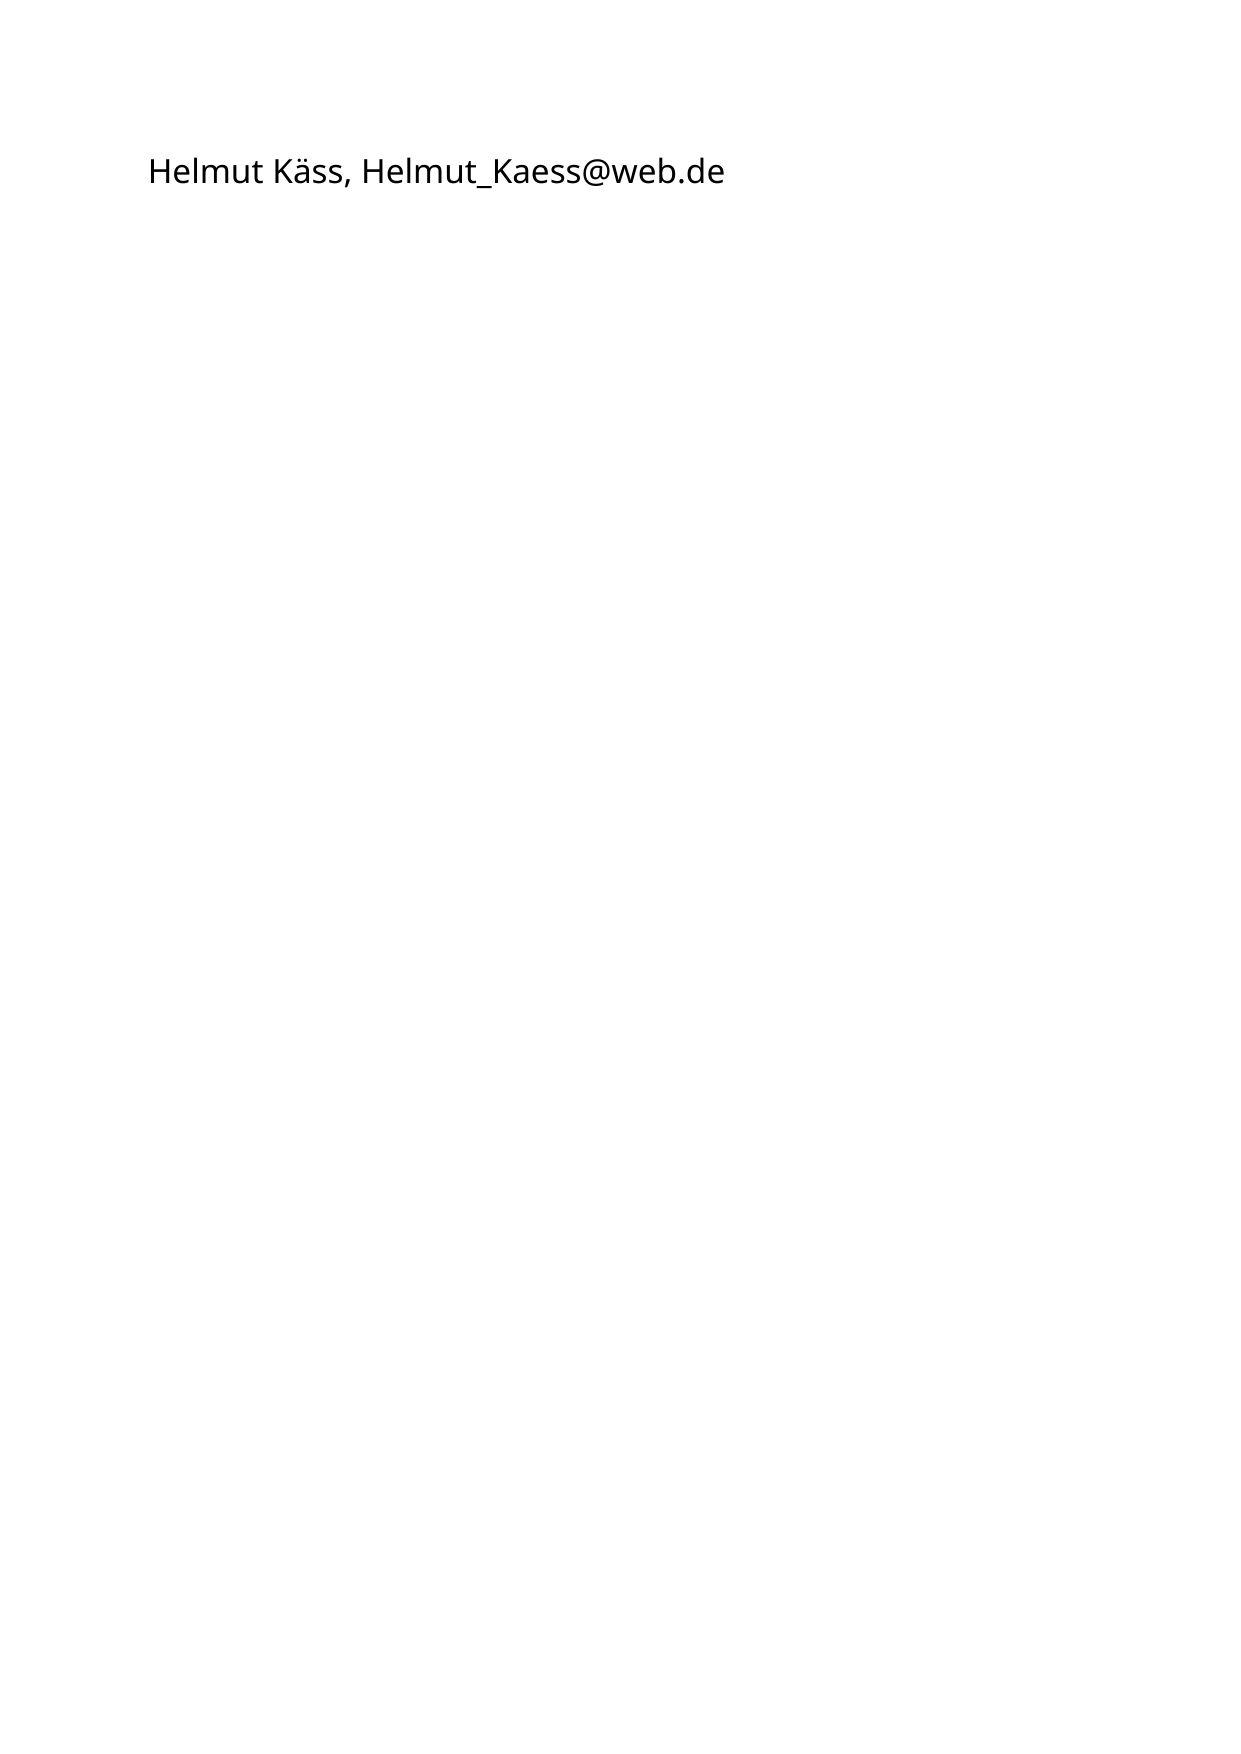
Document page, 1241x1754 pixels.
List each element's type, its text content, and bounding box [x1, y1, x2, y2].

text Helmut Käss, Helmut_Kaess@web.de [148, 148, 1093, 193]
